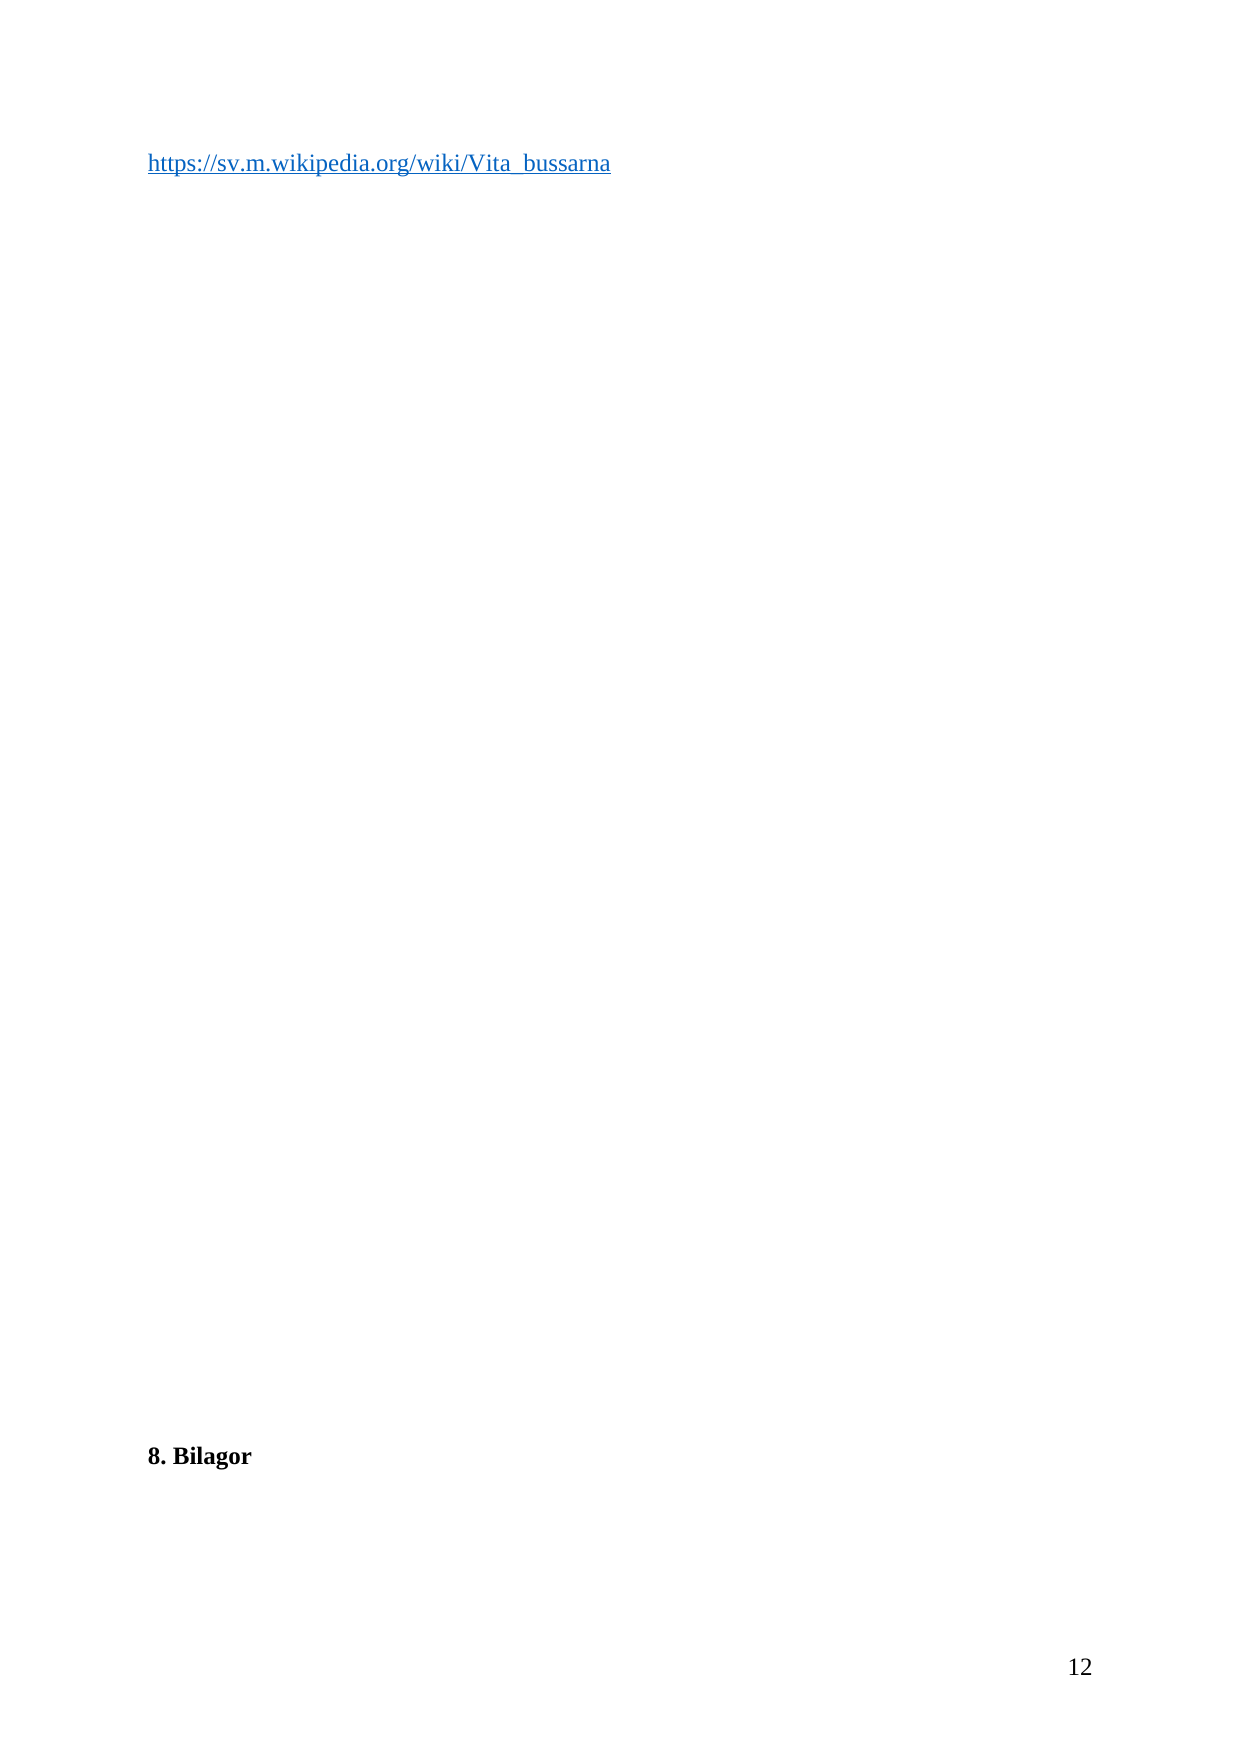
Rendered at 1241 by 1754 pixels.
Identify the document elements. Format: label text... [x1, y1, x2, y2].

text 8. Bilagor [148, 1441, 1093, 1470]
text https://sv.m.wikipedia.org/wiki/Vita_bussarna [148, 148, 1093, 176]
